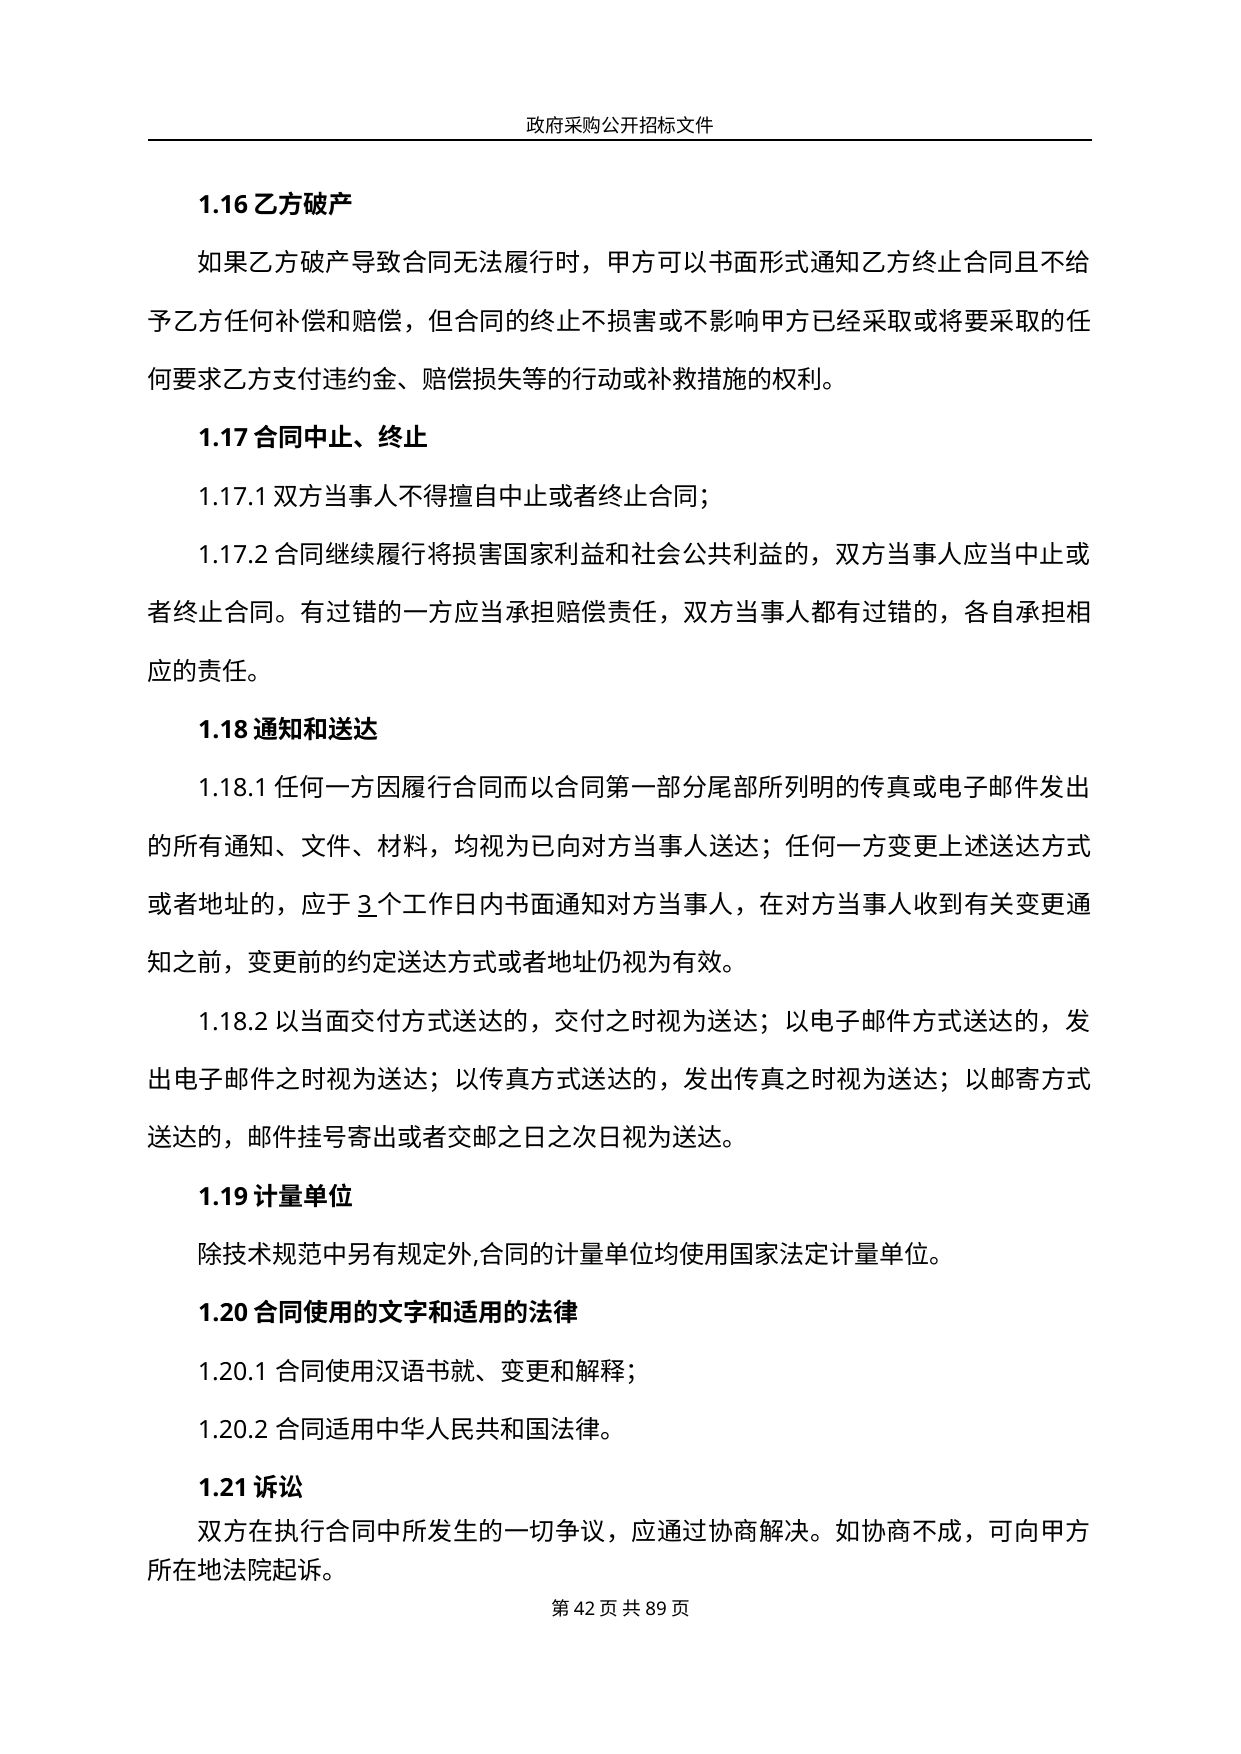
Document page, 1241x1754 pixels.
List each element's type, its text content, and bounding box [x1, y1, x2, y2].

text 1.20.1 合同使用汉语书就、变更和解释； [148, 1333, 1092, 1392]
text 1.20.2 合同适用中华人民共和国法律。 [148, 1392, 1092, 1450]
text 如果乙方破产导致合同无法履行时，甲方可以书面形式通知乙方终止合同且不给予乙方任何补偿和赔偿，但合同的终止不损害或不影响甲方已经采取或将要采取的任何要求乙方支付违约金、赔偿损失等的行动或补救措施的权利。 [148, 225, 1092, 400]
text 1.17.2合同继续履行将损害国家利益和社会公共利益的，双方当事人应当中止或者终止合同。有过错的一方应当承担赔偿责任，双方当事人都有过错的，各自承担相应的责任。 [148, 517, 1092, 692]
text 双方在执行合同中所发生的一切争议，应通过协商解决。如协商不成，可向甲方所在地法院起诉。 [148, 1508, 1092, 1587]
text 1.16乙方破产 [148, 167, 1092, 225]
text 除技术规范中另有规定外,合同的计量单位均使用国家法定计量单位。 [148, 1217, 1092, 1275]
text 1.21诉讼 [148, 1450, 1092, 1508]
text 1.20合同使用的文字和适用的法律 [148, 1275, 1092, 1333]
text 1.17.1双方当事人不得擅自中止或者终止合同； [148, 458, 1092, 517]
text 1.17合同中止、终止 [148, 400, 1092, 458]
text 1.19计量单位 [148, 1158, 1092, 1217]
text 1.18.2以当面交付方式送达的，交付之时视为送达；以电子邮件方式送达的，发出电子邮件之时视为送达；以传真方式送达的，发出传真之时视为送达；以邮寄方式送达的，邮件挂号寄出或者交邮之日之次日视为送达。 [148, 983, 1092, 1158]
text 1.18通知和送达 [148, 692, 1092, 750]
text 1.18.1任何一方因履行合同而以合同第一部分尾部所列明的传真或电子邮件发出的所有通知、文件、材料，均视为已向对方当事人送达；任何一方变更上述送达方式或者地址的，应于3个工作日内书面通知对方当事人，在对方当事人收到有关变更通知之前，变更前的约定送达方式或者地址仍视为有效。 [148, 750, 1092, 983]
